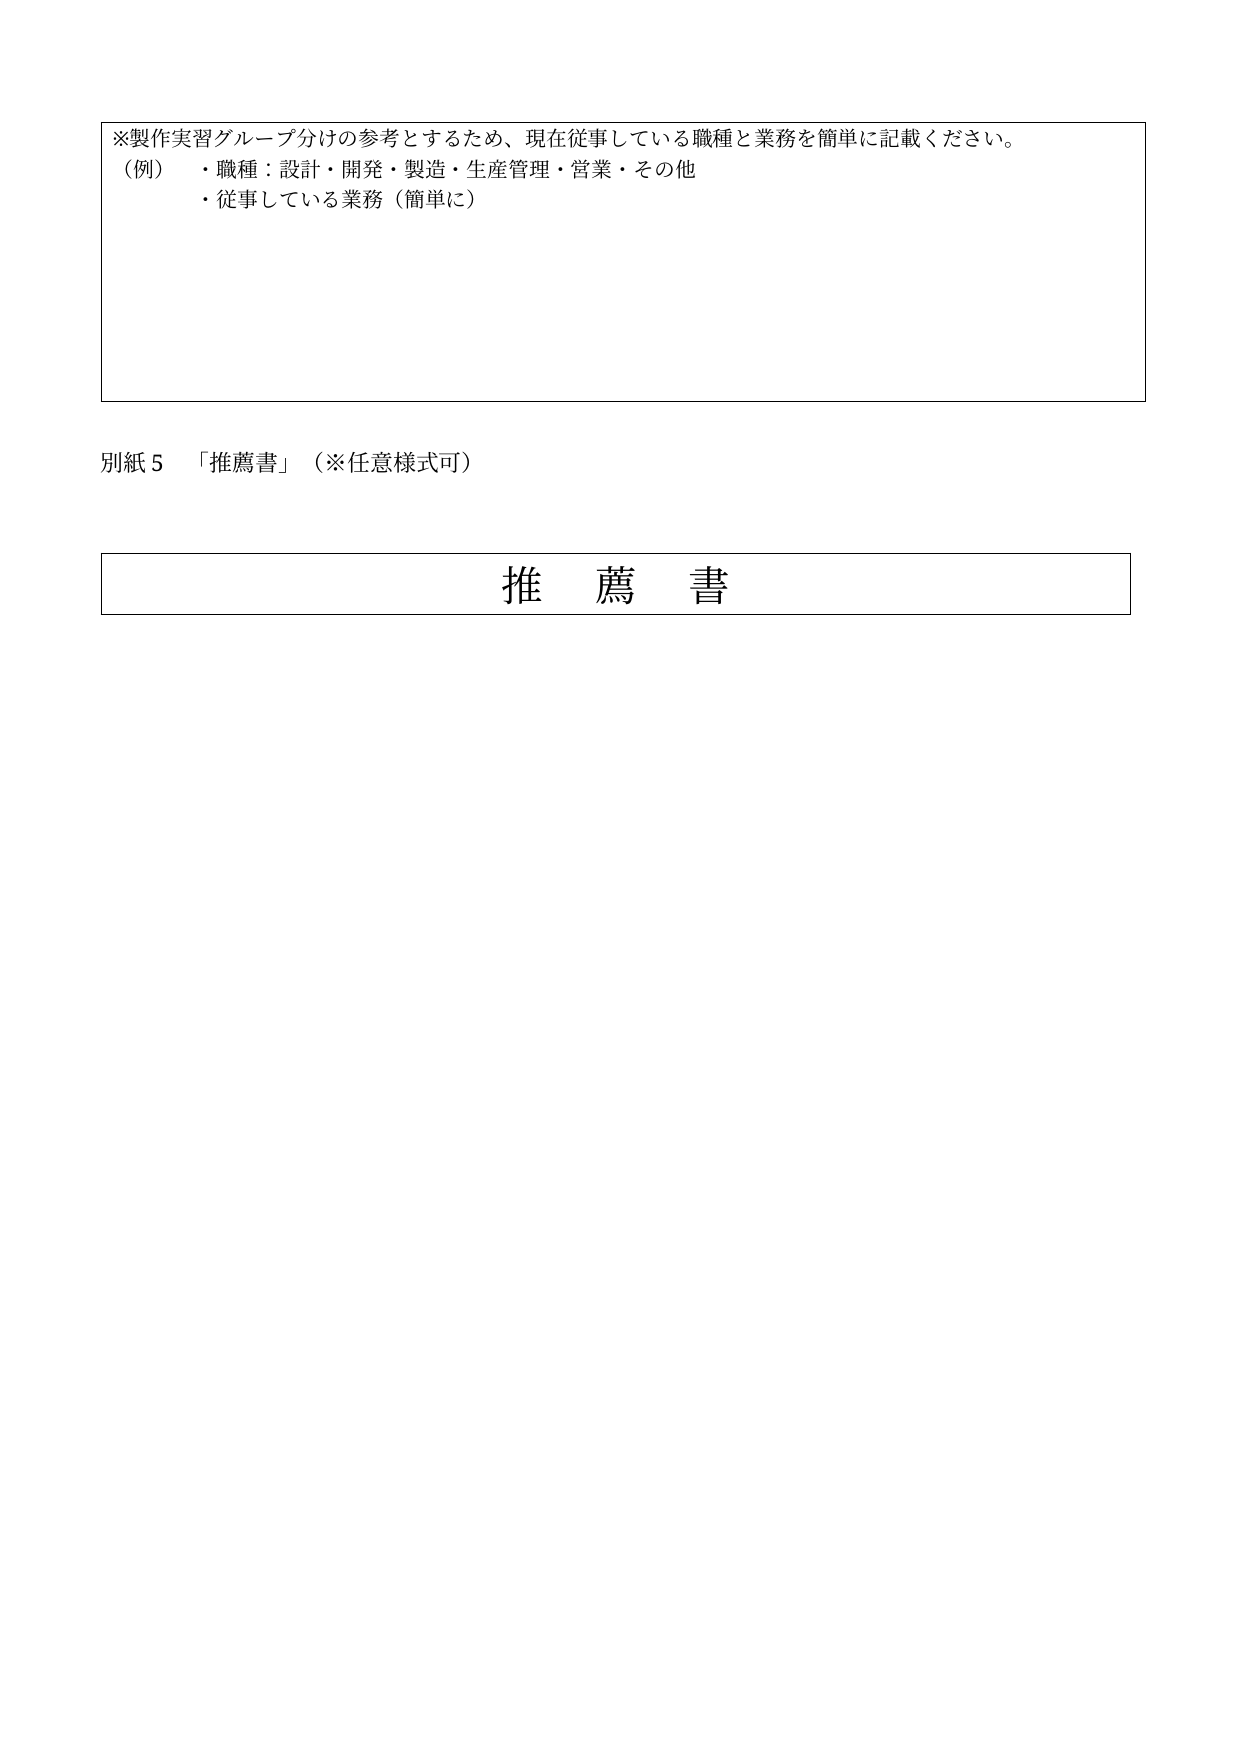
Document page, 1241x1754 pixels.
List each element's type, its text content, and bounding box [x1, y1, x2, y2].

table_header 推 薦 書 [102, 554, 1130, 614]
text 別紙5 「推薦書」（※任意様式可） [100, 432, 1140, 492]
table_cell ※製作実習グループ分けの参考とするため、現在従事している職種と業務を簡単に記載ください。 （例） ・職種：設計・開発・製造・生産管理・営業・その他 ・従事している業務（簡単に） [102, 123, 1145, 401]
